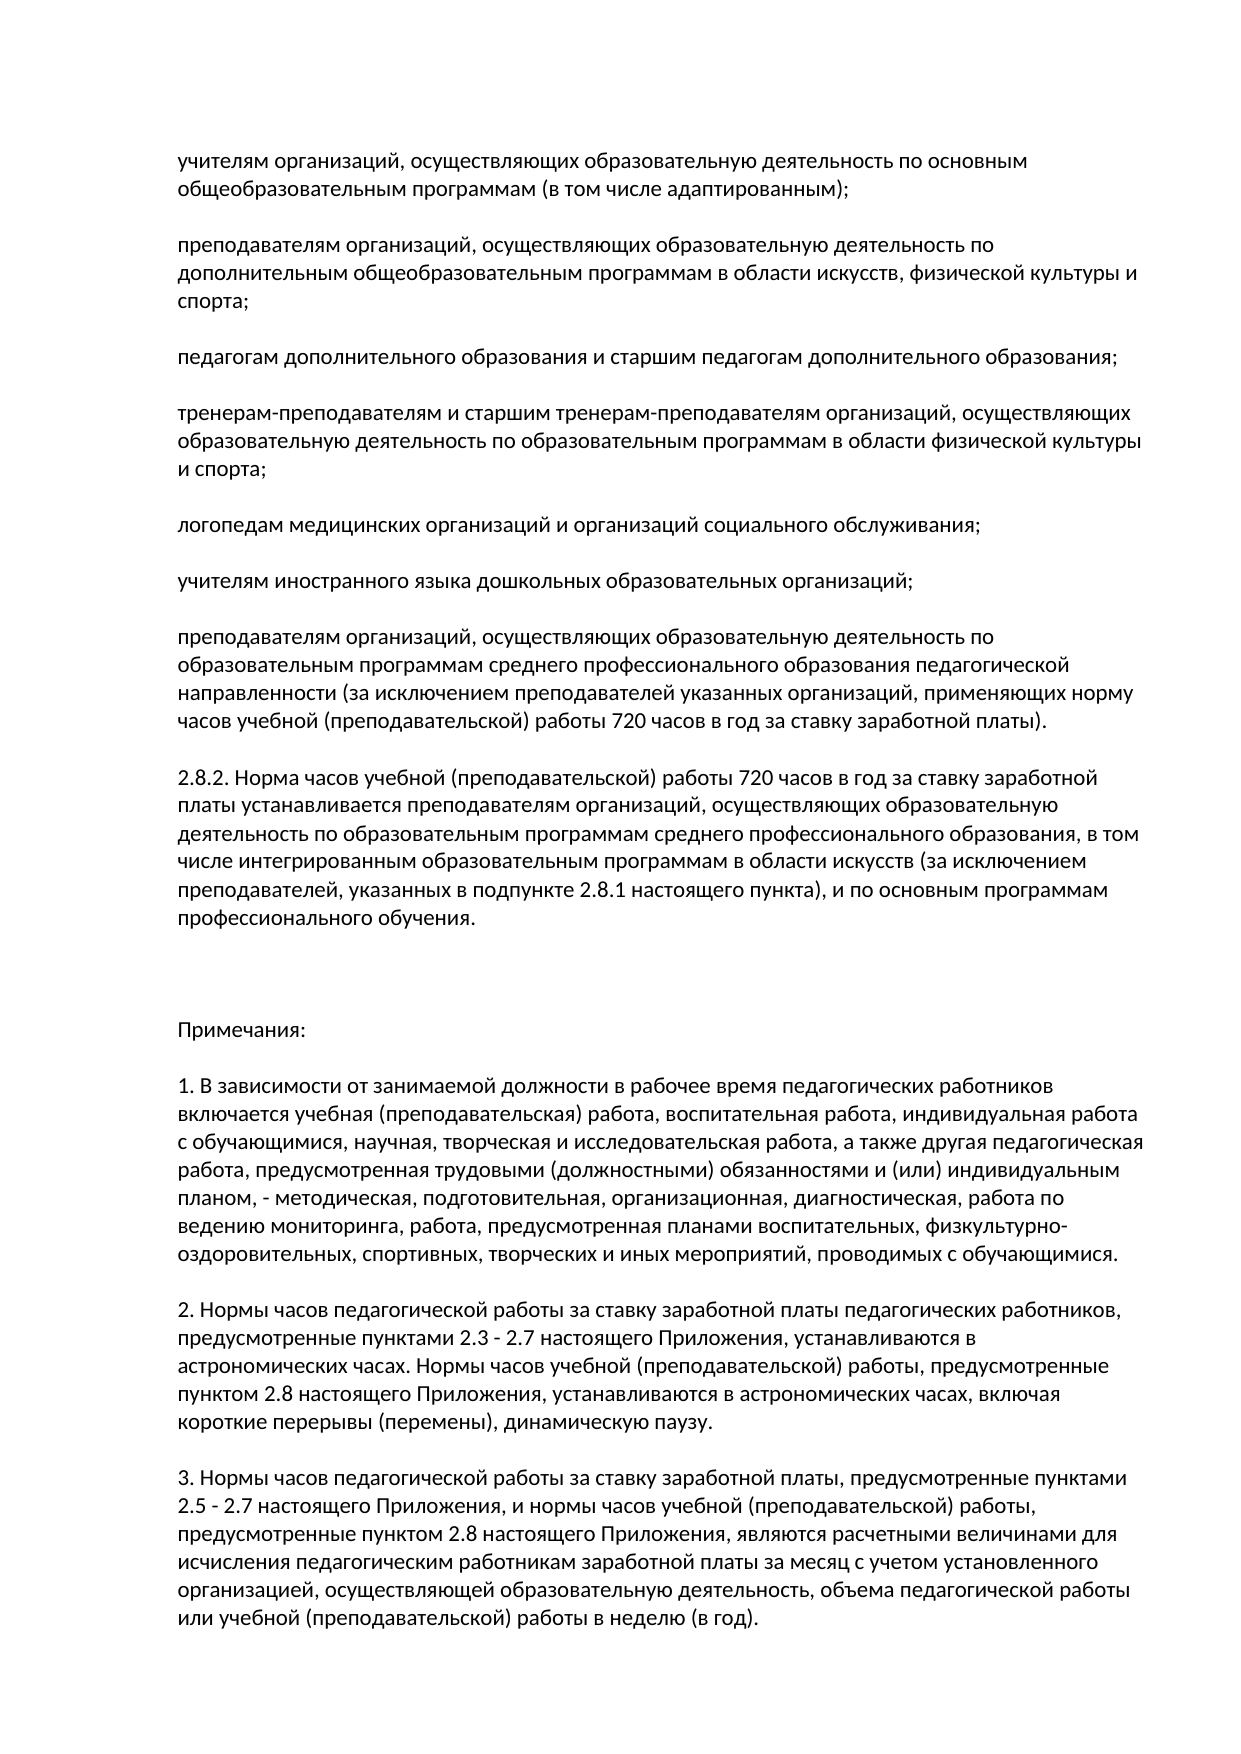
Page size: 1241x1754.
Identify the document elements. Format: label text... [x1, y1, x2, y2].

text логопедам медицинских организаций и организаций социального обслуживания; [177, 510, 1152, 538]
text 2. Нормы часов педагогической работы за ставку заработной платы педагогических работников, предусмотренные пунктами 2.3 - 2.7 настоящего Приложения, устанавливаются в астрономических часах. Нормы часов учебной (преподавательской) работы, предусмотренные пунктом 2.8 настоящего Приложения, устанавливаются в астрономических часах, включая короткие перерывы (перемены), динамическую паузу. [177, 1295, 1152, 1435]
text Примечания: [177, 1015, 1152, 1043]
text преподавателям организаций, осуществляющих образовательную деятельность по образовательным программам среднего профессионального образования педагогической направленности (за исключением преподавателей указанных организаций, применяющих норму часов учебной (преподавательской) работы 720 часов в год за ставку заработной платы). [177, 622, 1152, 734]
text 2.8.2. Норма часов учебной (преподавательской) работы 720 часов в год за ставку заработной платы устанавливается преподавателям организаций, осуществляющих образовательную деятельность по образовательным программам среднего профессионального образования, в том числе интегрированным образовательным программам в области искусств (за исключением преподавателей, указанных в подпункте 2.8.1 настоящего пункта), и по основным программам профессионального обучения. [177, 763, 1152, 931]
text 1. В зависимости от занимаемой должности в рабочее время педагогических работников включается учебная (преподавательская) работа, воспитательная работа, индивидуальная работа с обучающимися, научная, творческая и исследовательская работа, а также другая педагогическая работа, предусмотренная трудовыми (должностными) обязанностями и (или) индивидуальным планом, - методическая, подготовительная, организационная, диагностическая, работа по ведению мониторинга, работа, предусмотренная планами воспитательных, физкультурно-оздоровительных, спортивных, творческих и иных мероприятий, проводимых с обучающимися. [177, 1071, 1152, 1267]
text педагогам дополнительного образования и старшим педагогам дополнительного образования; [177, 342, 1152, 370]
text учителям организаций, осуществляющих образовательную деятельность по основным общеобразовательным программам (в том числе адаптированным); [177, 146, 1152, 202]
text учителям иностранного языка дошкольных образовательных организаций; [177, 566, 1152, 594]
text преподавателям организаций, осуществляющих образовательную деятельность по дополнительным общеобразовательным программам в области искусств, физической культуры и спорта; [177, 230, 1152, 314]
text тренерам-преподавателям и старшим тренерам-преподавателям организаций, осуществляющих образовательную деятельность по образовательным программам в области физической культуры и спорта; [177, 398, 1152, 482]
text 3. Нормы часов педагогической работы за ставку заработной платы, предусмотренные пунктами 2.5 - 2.7 настоящего Приложения, и нормы часов учебной (преподавательской) работы, предусмотренные пунктом 2.8 настоящего Приложения, являются расчетными величинами для исчисления педагогическим работникам заработной платы за месяц с учетом установленного организацией, осуществляющей образовательную деятельность, объема педагогической работы или учебной (преподавательской) работы в неделю (в год). [177, 1463, 1152, 1631]
